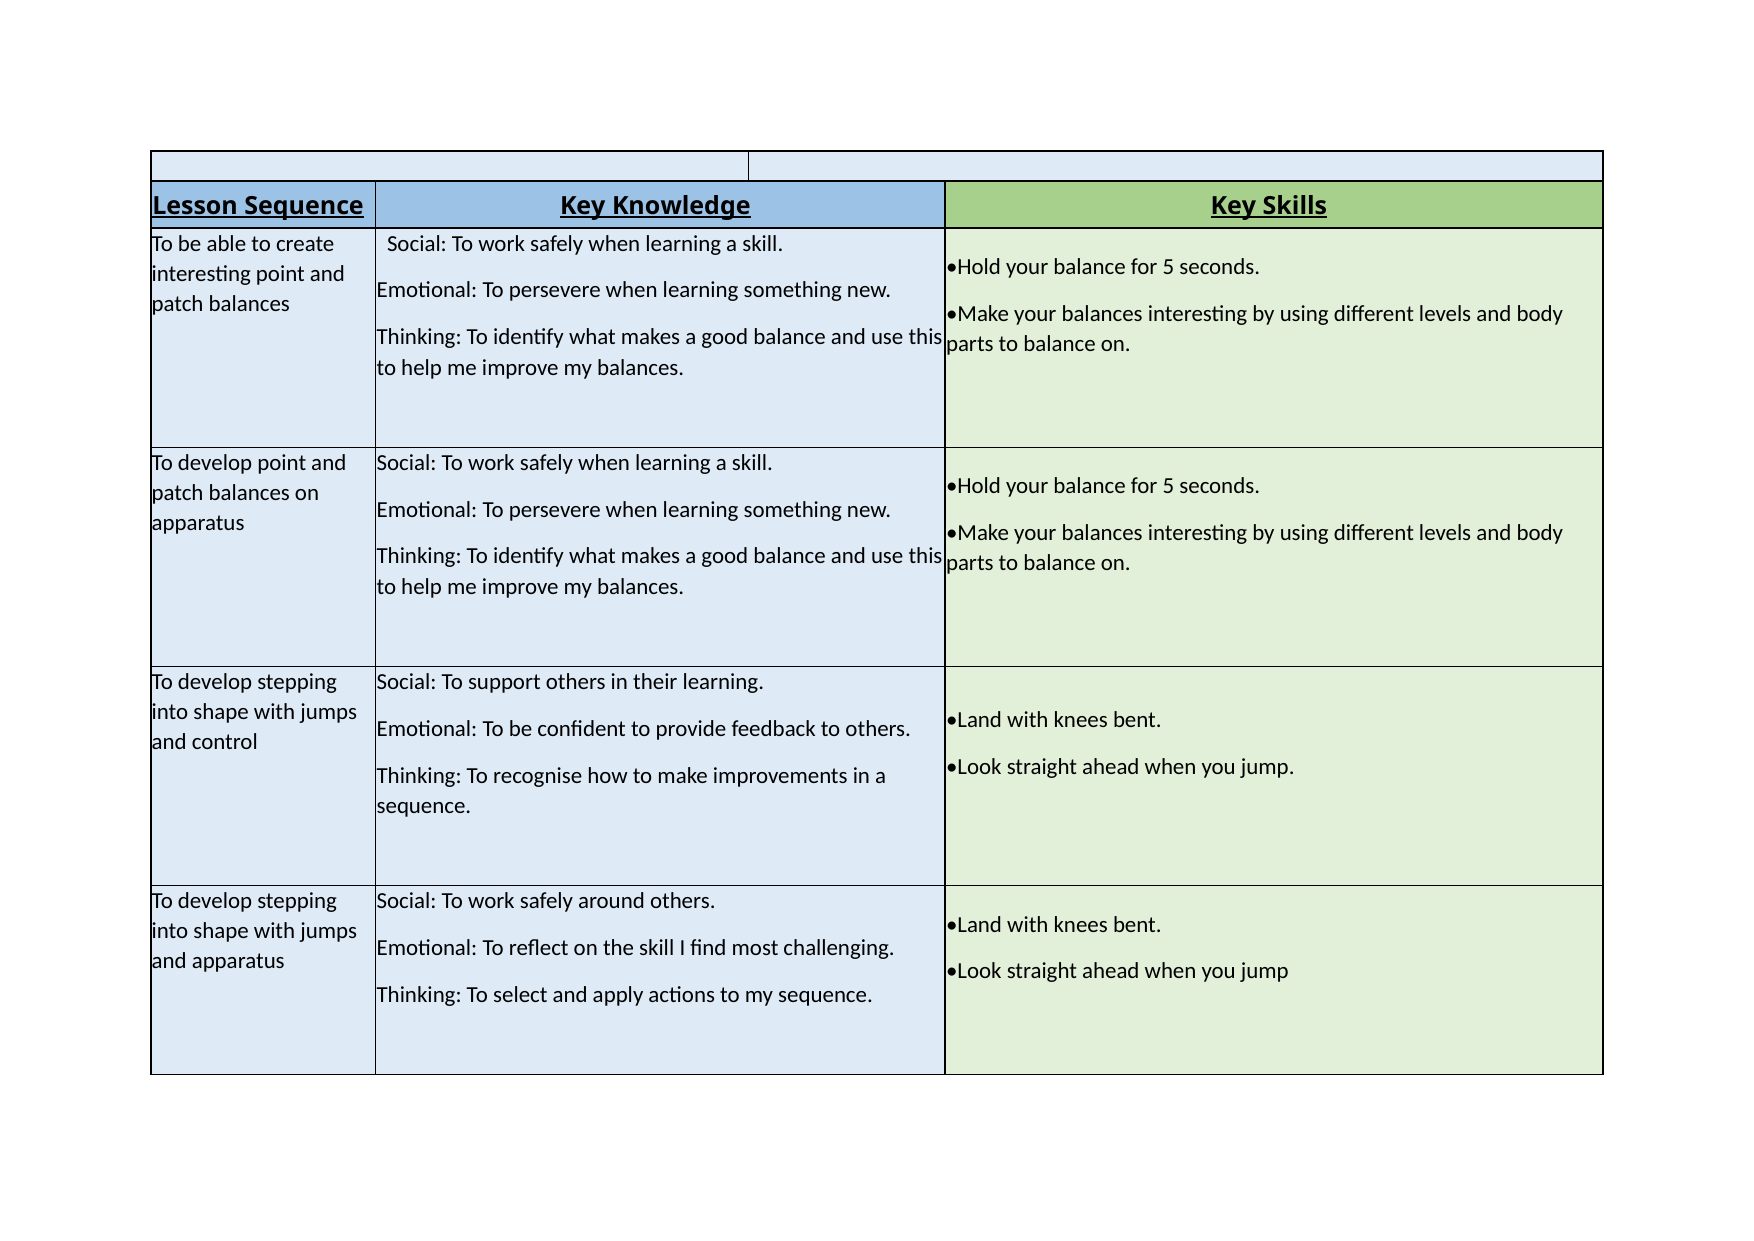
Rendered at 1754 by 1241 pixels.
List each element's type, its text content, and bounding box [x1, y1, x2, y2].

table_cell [749, 152, 1602, 180]
table_cell Social: To support others in their learning. Emotional: To be confident to provide feedback to others. Thinking: To recognise how to make improvements in a sequence. [376, 667, 944, 885]
table_cell •Land with knees bent. •Look straight ahead when you jump [946, 886, 1602, 1074]
table_cell Social: To work safely when learning a skill. Emotional: To persevere when learning something new. Thinking: To identify what makes a good balance and use this to help me improve my balances. [376, 448, 944, 666]
table_cell To be able to create interesting point and patch balances [152, 229, 375, 446]
table_cell Social: To work safely when learning a skill. Emotional: To persevere when learning something new. Thinking: To identify what makes a good balance and use this to help me improve my balances. [376, 229, 944, 446]
table_cell •Hold your balance for 5 seconds. •Make your balances interesting by using different levels and body parts to balance on. [946, 229, 1602, 446]
table_cell •Land with knees bent. •Look straight ahead when you jump. [946, 667, 1602, 885]
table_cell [152, 152, 748, 180]
table_cell Lesson Sequence [152, 182, 375, 227]
table_cell To develop stepping into shape with jumps and apparatus [152, 886, 375, 1074]
table_cell To develop stepping into shape with jumps and control [152, 667, 375, 885]
table_cell Social: To work safely around others. Emotional: To reflect on the skill I find most challenging. Thinking: To select and apply actions to my sequence. [376, 886, 944, 1074]
table_cell Key Knowledge [376, 182, 944, 227]
table_cell To develop point and patch balances on apparatus [152, 448, 375, 666]
table_cell •Hold your balance for 5 seconds. •Make your balances interesting by using different levels and body parts to balance on. [946, 448, 1602, 666]
table_cell Key Skills [946, 182, 1602, 227]
